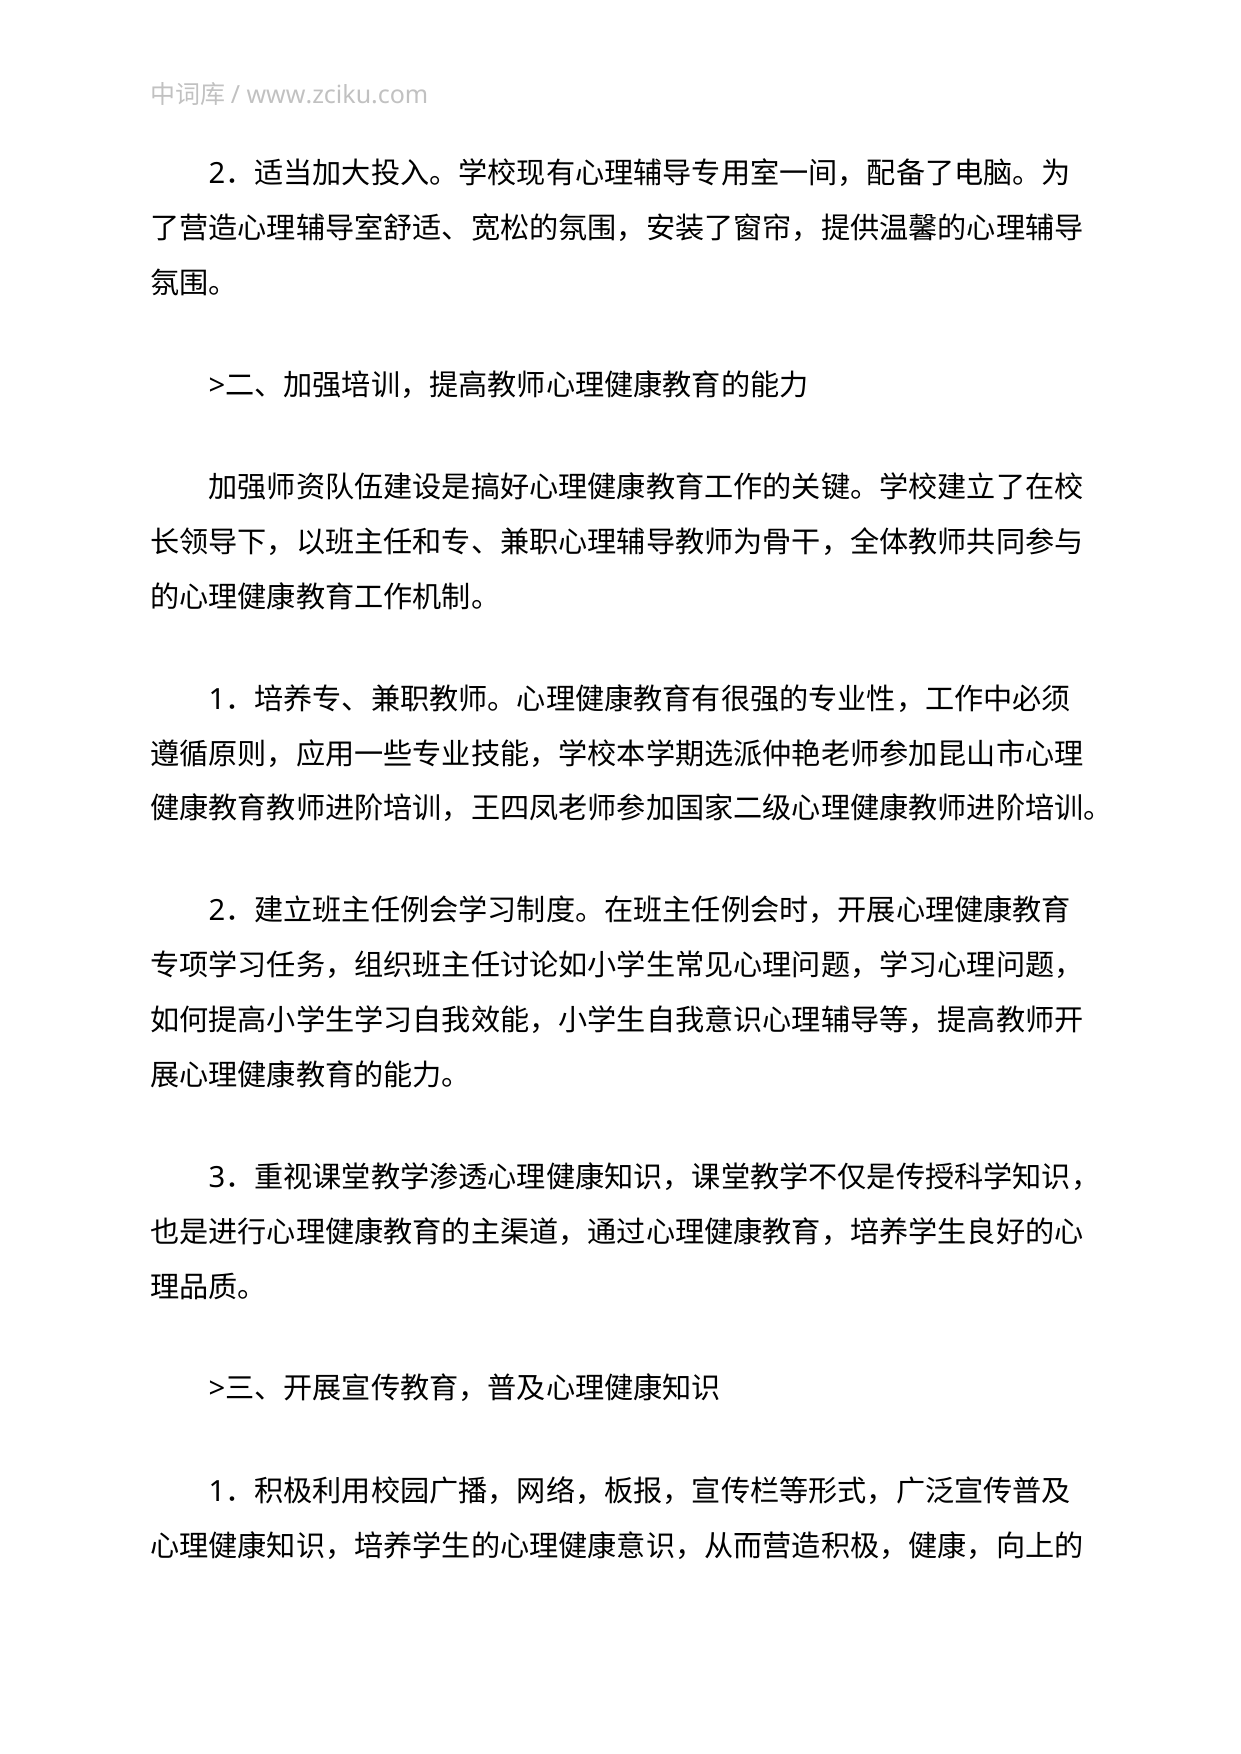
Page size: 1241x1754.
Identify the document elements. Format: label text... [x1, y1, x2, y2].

text 3．重视课堂教学渗透心理健康知识，课堂教学不仅是传授科学知识，也是进行心理健康教育的主渠道，通过心理健康教育，培养学生良好的心理品质。 [150, 1153, 1090, 1306]
text 加强师资队伍建设是搞好心理健康教育工作的关键。学校建立了在校长领导下，以班主任和专、兼职心理辅导教师为骨干，全体教师共同参与的心理健康教育工作机制。 [150, 464, 1090, 616]
text >三、开展宣传教育，普及心理健康知识 [150, 1365, 1090, 1407]
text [150, 1467, 1090, 1564]
text >二、加强培训，提高教师心理健康教育的能力 [150, 362, 1090, 404]
text 2．适当加大投入。学校现有心理辅导专用室一间，配备了电脑。为了营造心理辅导室舒适、宽松的氛围，安装了窗帘，提供温馨的心理辅导氛围。 [150, 150, 1090, 302]
text 2．建立班主任例会学习制度。在班主任例会时，开展心理健康教育专项学习任务，组织班主任讨论如小学生常见心理问题，学习心理问题，如何提高小学生学习自我效能，小学生自我意识心理辅导等，提高教师开展心理健康教育的能力。 [150, 887, 1090, 1094]
text 1．培养专、兼职教师。心理健康教育有很强的专业性，工作中必须遵循原则，应用一些专业技能，学校本学期选派仲艳老师参加昆山市心理健康教育教师进阶培训，王四凤老师参加国家二级心理健康教师进阶培训。 [150, 675, 1090, 827]
